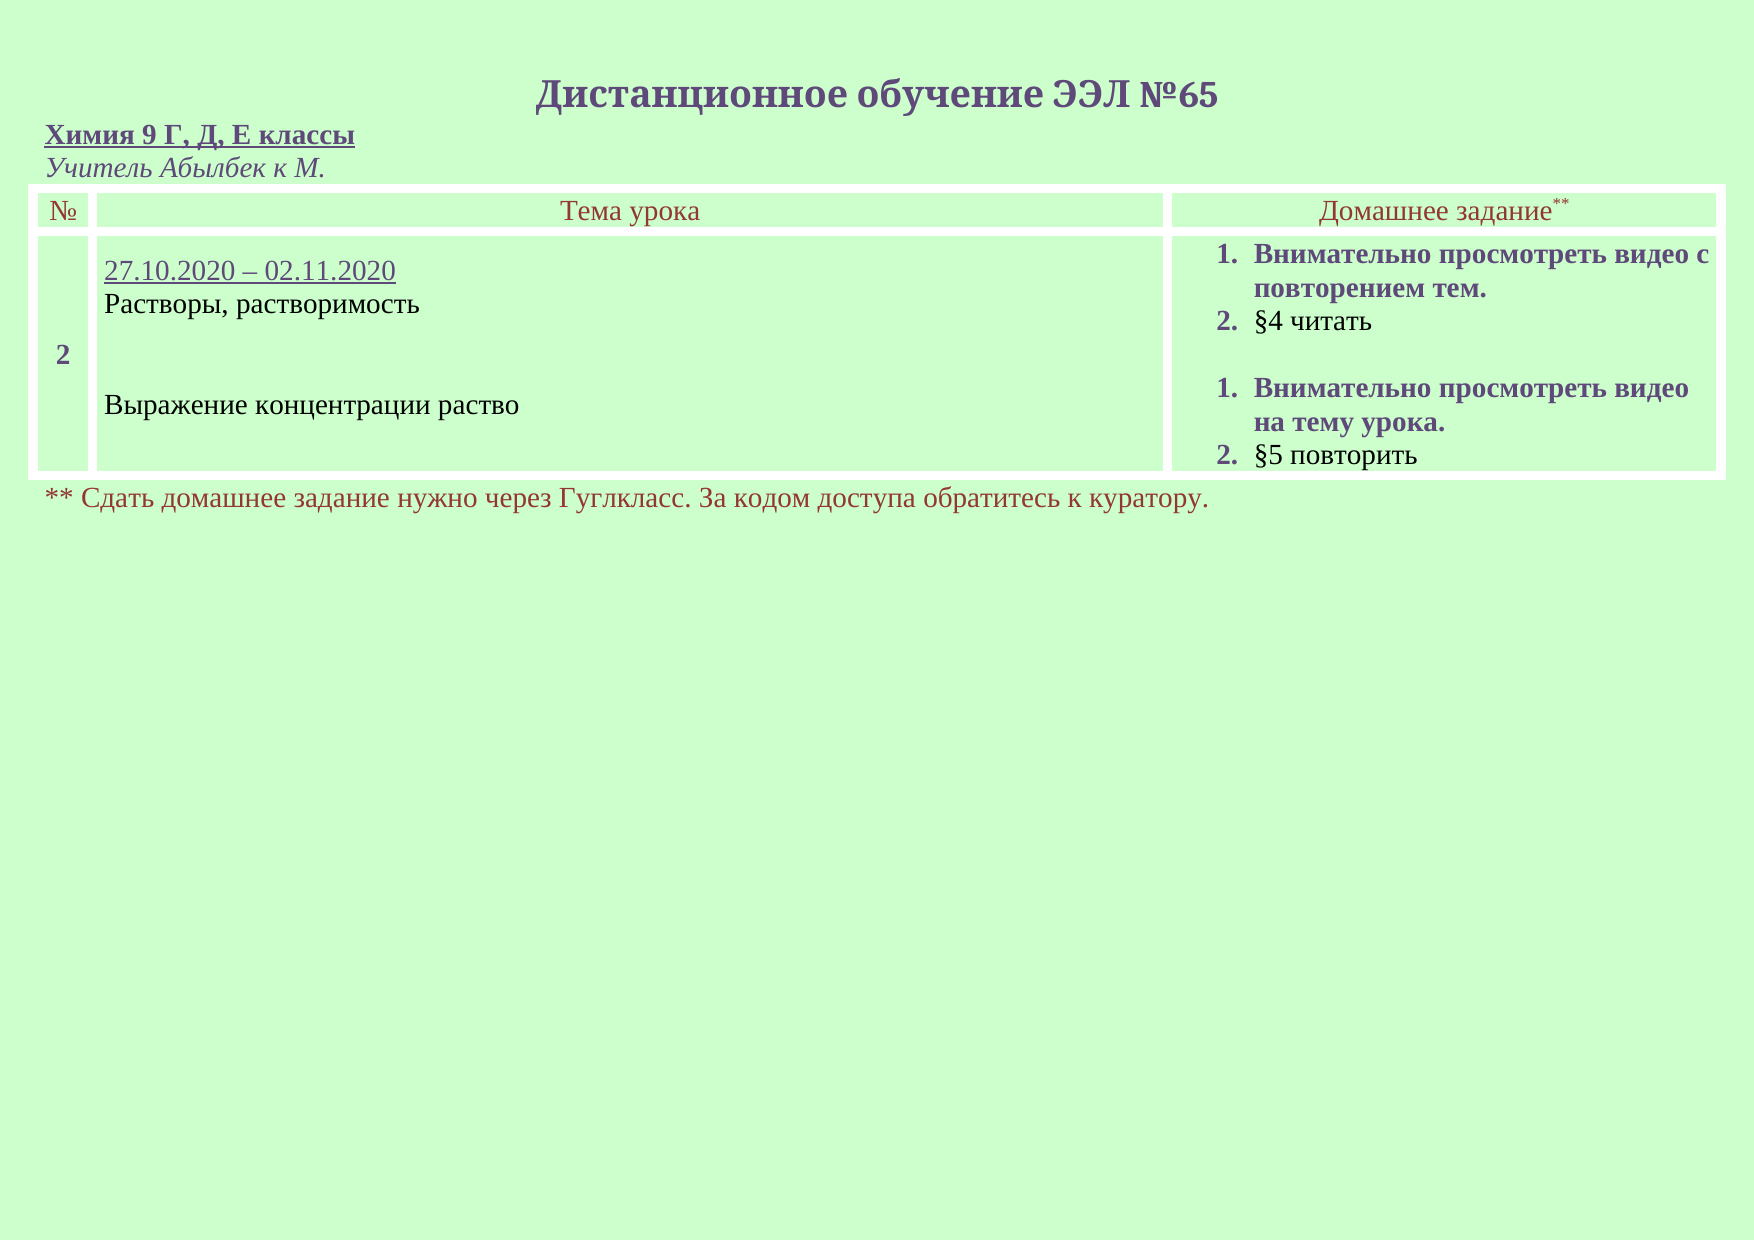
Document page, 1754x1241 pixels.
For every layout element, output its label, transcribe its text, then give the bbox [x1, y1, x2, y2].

table_cell Внимательно просмотреть видео с повторением тем. §4 читать Внимательно просмотреть видео на тему урока. §5 повторить [1172, 236, 1716, 471]
table_header Тема урока [97, 193, 1163, 227]
table_cell 27.10.2020 – 02.11.2020 Растворы, растворимость Выражение концентрации раство [97, 236, 1163, 471]
table_header Домашнее задание** [1172, 193, 1716, 227]
table_cell 2 [38, 236, 88, 471]
text Химия 9 Г, Д, Е классы [44, 117, 1709, 150]
text Учитель Абылбек к М. [44, 150, 1709, 184]
table_header № [38, 193, 88, 227]
text ** Сдать домашнее задание нужно через Гуглкласс. За кодом доступа обратитесь к куратору. [44, 480, 1709, 514]
